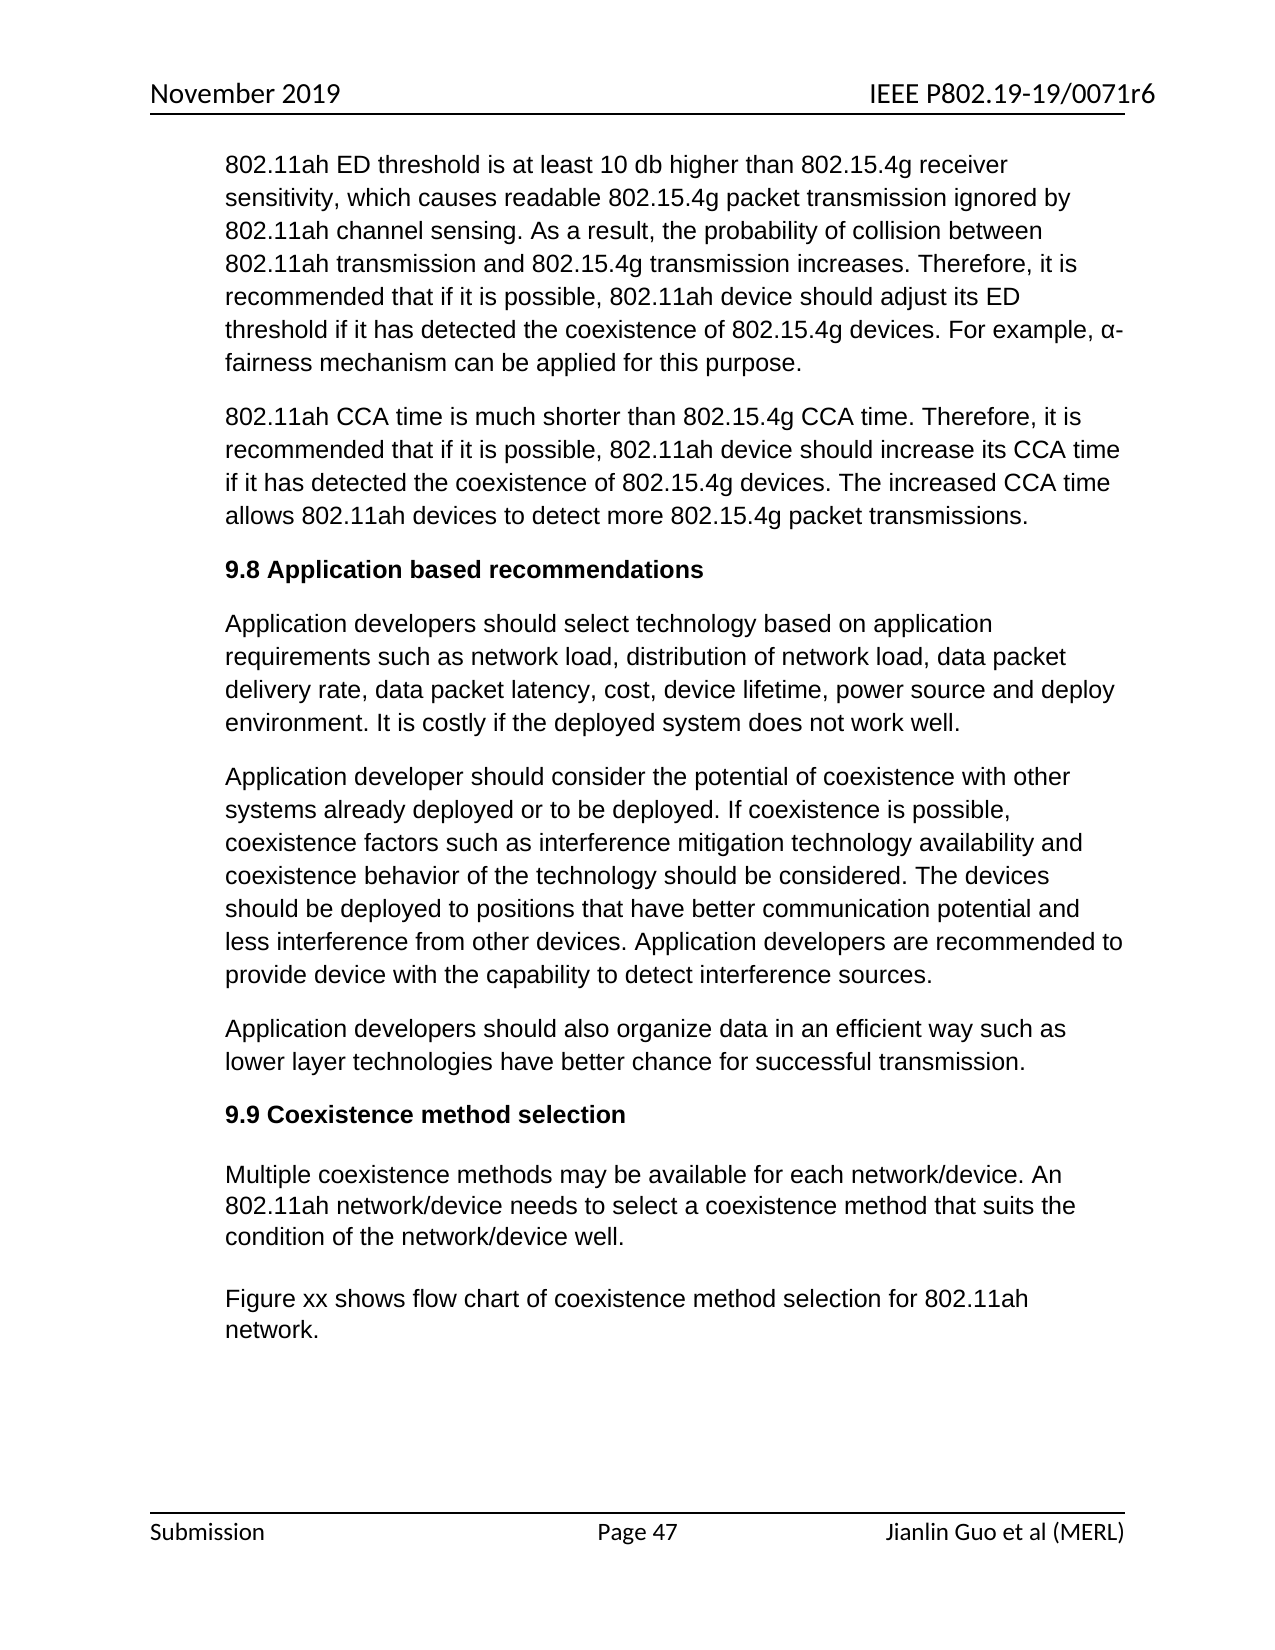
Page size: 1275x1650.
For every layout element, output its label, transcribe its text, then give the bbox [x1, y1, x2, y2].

text 802.11ah CCA time is much shorter than 802.15.4g CCA time. Therefore, it is recommended that if it is possible, 802.11ah device should increase its CCA time if it has detected the coexistence of 802.15.4g devices. The increased CCA time allows 802.11ah devices to detect more 802.15.4g packet transmissions. [225, 402, 1125, 530]
text 9.8 Application based recommendations [225, 555, 1125, 584]
text Application developers should also organize data in an efficient way such as lower layer technologies have better chance for successful transmission. [225, 1014, 1125, 1075]
text Multiple coexistence methods may be available for each network/device. An 802.11ah network/device needs to select a coexistence method that suits the condition of the network/device well. [225, 1160, 1125, 1251]
text 802.11ah ED threshold is at least 10 db higher than 802.15.4g receiver sensitivity, which causes readable 802.15.4g packet transmission ignored by 802.11ah channel sensing. As a result, the probability of collision between 802.11ah transmission and 802.15.4g transmission increases. Therefore, it is recommended that if it is possible, 802.11ah device should adjust its ED threshold if it has detected the coexistence of 802.15.4g devices. For example, α-fairness mechanism can be applied for this purpose. [225, 150, 1125, 377]
text Figure xx shows flow chart of coexistence method selection for 802.11ah network. [225, 1284, 1125, 1344]
text Application developers should select technology based on application requirements such as network load, distribution of network load, data packet delivery rate, data packet latency, cost, device lifetime, power source and deploy environment. It is costly if the deployed system does not work well. [225, 609, 1125, 737]
text Application developer should consider the potential of coexistence with other systems already deployed or to be deployed. If coexistence is possible, coexistence factors such as interference mitigation technology availability and coexistence behavior of the technology should be considered. The devices should be deployed to positions that have better communication potential and less interference from other devices. Application developers are recommended to provide device with the capability to detect interference sources. [225, 762, 1125, 988]
text 9.9 Coexistence method selection [225, 1101, 1125, 1129]
